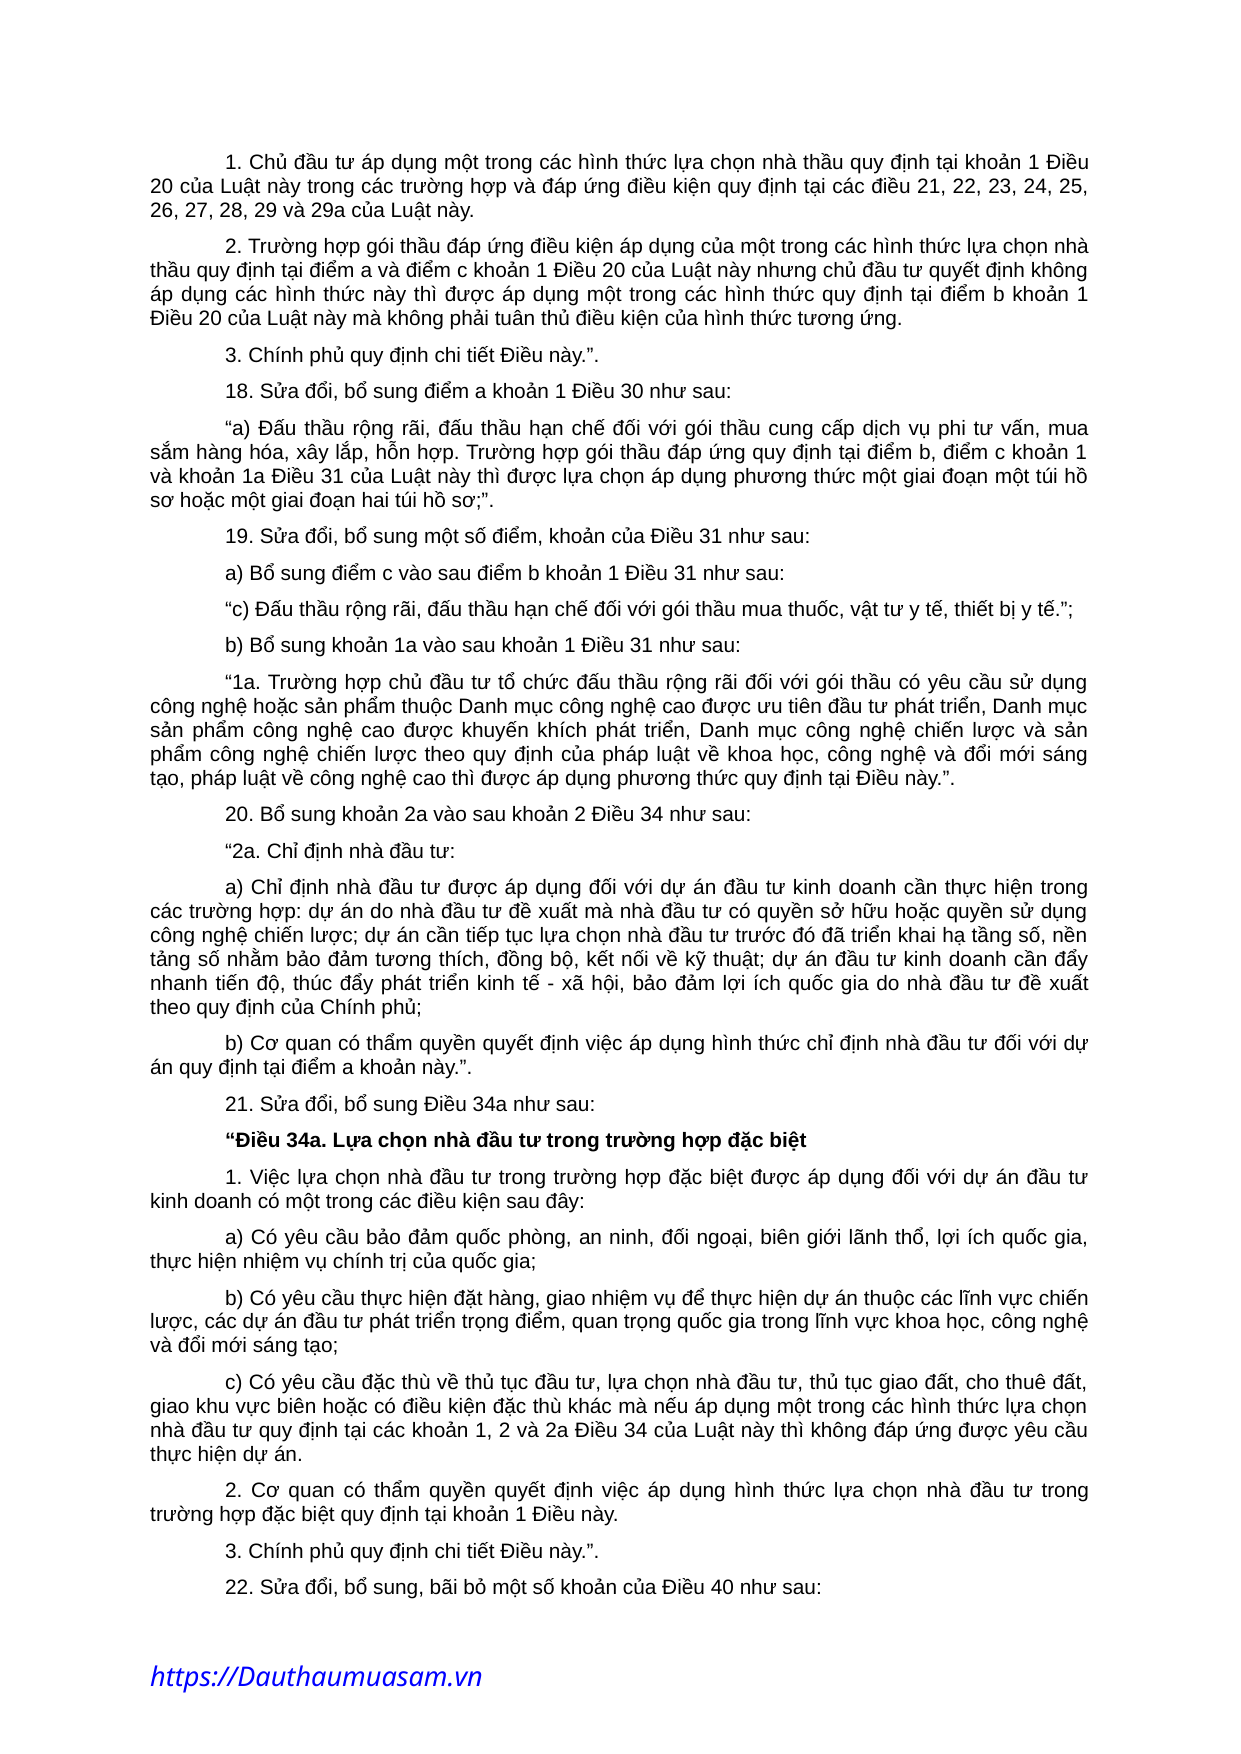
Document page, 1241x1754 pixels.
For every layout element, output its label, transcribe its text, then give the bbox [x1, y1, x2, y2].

text “a) Đấu thầu rộng rãi, đấu thầu hạn chế đối với gói thầu cung cấp dịch vụ phi tư vấn, mua sắm hàng hóa, xây lắp, hỗn hợp. Trường hợp gói thầu đáp ứng quy định tại điểm b, điểm c khoản 1 và khoản 1a Điều 31 của Luật này thì được lựa chọn áp dụng phương thức một giai đoạn một túi hồ sơ hoặc một giai đoạn hai túi hồ sơ;”. [150, 416, 1090, 511]
text “c) Đấu thầu rộng rãi, đấu thầu hạn chế đối với gói thầu mua thuốc, vật tư y tế, thiết bị y tế.”; [150, 597, 1090, 621]
text 2. Cơ quan có thẩm quyền quyết định việc áp dụng hình thức lựa chọn nhà đầu tư trong trường hợp đặc biệt quy định tại khoản 1 Điều này. [150, 1478, 1090, 1526]
text a) Bổ sung điểm c vào sau điểm b khoản 1 Điều 31 như sau: [150, 560, 1090, 584]
text b) Bổ sung khoản 1a vào sau khoản 1 Điều 31 như sau: [150, 633, 1090, 657]
text 19. Sửa đổi, bổ sung một số điểm, khoản của Điều 31 như sau: [150, 524, 1090, 548]
text 3. Chính phủ quy định chi tiết Điều này.”. [150, 343, 1090, 367]
text b) Có yêu cầu thực hiện đặt hàng, giao nhiệm vụ để thực hiện dự án thuộc các lĩnh vực chiến lược, các dự án đầu tư phát triển trọng điểm, quan trọng quốc gia trong lĩnh vực khoa học, công nghệ và đổi mới sáng tạo; [150, 1285, 1090, 1357]
text 18. Sửa đổi, bổ sung điểm a khoản 1 Điều 30 như sau: [150, 379, 1090, 403]
text “Điều 34a. Lựa chọn nhà đầu tư trong trường hợp đặc biệt [150, 1128, 1090, 1152]
text a) Chỉ định nhà đầu tư được áp dụng đối với dự án đầu tư kinh doanh cần thực hiện trong các trường hợp: dự án do nhà đầu tư đề xuất mà nhà đầu tư có quyền sở hữu hoặc quyền sử dụng công nghệ chiến lược; dự án cần tiếp tục lựa chọn nhà đầu tư trước đó đã triển khai hạ tầng số, nền tảng số nhằm bảo đảm tương thích, đồng bộ, kết nối về kỹ thuật; dự án đầu tư kinh doanh cần đẩy nhanh tiến độ, thúc đẩy phát triển kinh tế - xã hội, bảo đảm lợi ích quốc gia do nhà đầu tư đề xuất theo quy định của Chính phủ; [150, 875, 1090, 1019]
text 22. Sửa đổi, bổ sung, bãi bỏ một số khoản của Điều 40 như sau: [150, 1575, 1090, 1599]
text c) Có yêu cầu đặc thù về thủ tục đầu tư, lựa chọn nhà đầu tư, thủ tục giao đất, cho thuê đất, giao khu vực biên hoặc có điều kiện đặc thù khác mà nếu áp dụng một trong các hình thức lựa chọn nhà đầu tư quy định tại các khoản 1, 2 và 2a Điều 34 của Luật này thì không đáp ứng được yêu cầu thực hiện dự án. [150, 1370, 1090, 1466]
text 3. Chính phủ quy định chi tiết Điều này.”. [150, 1538, 1090, 1562]
text b) Cơ quan có thẩm quyền quyết định việc áp dụng hình thức chỉ định nhà đầu tư đối với dự án quy định tại điểm a khoản này.”. [150, 1031, 1090, 1079]
text a) Có yêu cầu bảo đảm quốc phòng, an ninh, đối ngoại, biên giới lãnh thổ, lợi ích quốc gia, thực hiện nhiệm vụ chính trị của quốc gia; [150, 1225, 1090, 1273]
text 21. Sửa đổi, bổ sung Điều 34a như sau: [150, 1092, 1090, 1116]
text 20. Bổ sung khoản 2a vào sau khoản 2 Điều 34 như sau: [150, 802, 1090, 826]
text 1. Chủ đầu tư áp dụng một trong các hình thức lựa chọn nhà thầu quy định tại khoản 1 Điều 20 của Luật này trong các trường hợp và đáp ứng điều kiện quy định tại các điều 21, 22, 23, 24, 25, 26, 27, 28, 29 và 29a của Luật này. [150, 150, 1090, 222]
text “2a. Chỉ định nhà đầu tư: [150, 838, 1090, 862]
text “1a. Trường hợp chủ đầu tư tổ chức đấu thầu rộng rãi đối với gói thầu có yêu cầu sử dụng công nghệ hoặc sản phẩm thuộc Danh mục công nghệ cao được ưu tiên đầu tư phát triển, Danh mục sản phẩm công nghệ cao được khuyến khích phát triển, Danh mục công nghệ chiến lược và sản phẩm công nghệ chiến lược theo quy định của pháp luật về khoa học, công nghệ và đổi mới sáng tạo, pháp luật về công nghệ cao thì được áp dụng phương thức quy định tại Điều này.”. [150, 670, 1090, 789]
text 2. Trường hợp gói thầu đáp ứng điều kiện áp dụng của một trong các hình thức lựa chọn nhà thầu quy định tại điểm a và điểm c khoản 1 Điều 20 của Luật này nhưng chủ đầu tư quyết định không áp dụng các hình thức này thì được áp dụng một trong các hình thức quy định tại điểm b khoản 1 Điều 20 của Luật này mà không phải tuân thủ điều kiện của hình thức tương ứng. [150, 234, 1090, 330]
text 1. Việc lựa chọn nhà đầu tư trong trường hợp đặc biệt được áp dụng đối với dự án đầu tư kinh doanh có một trong các điều kiện sau đây: [150, 1164, 1090, 1212]
